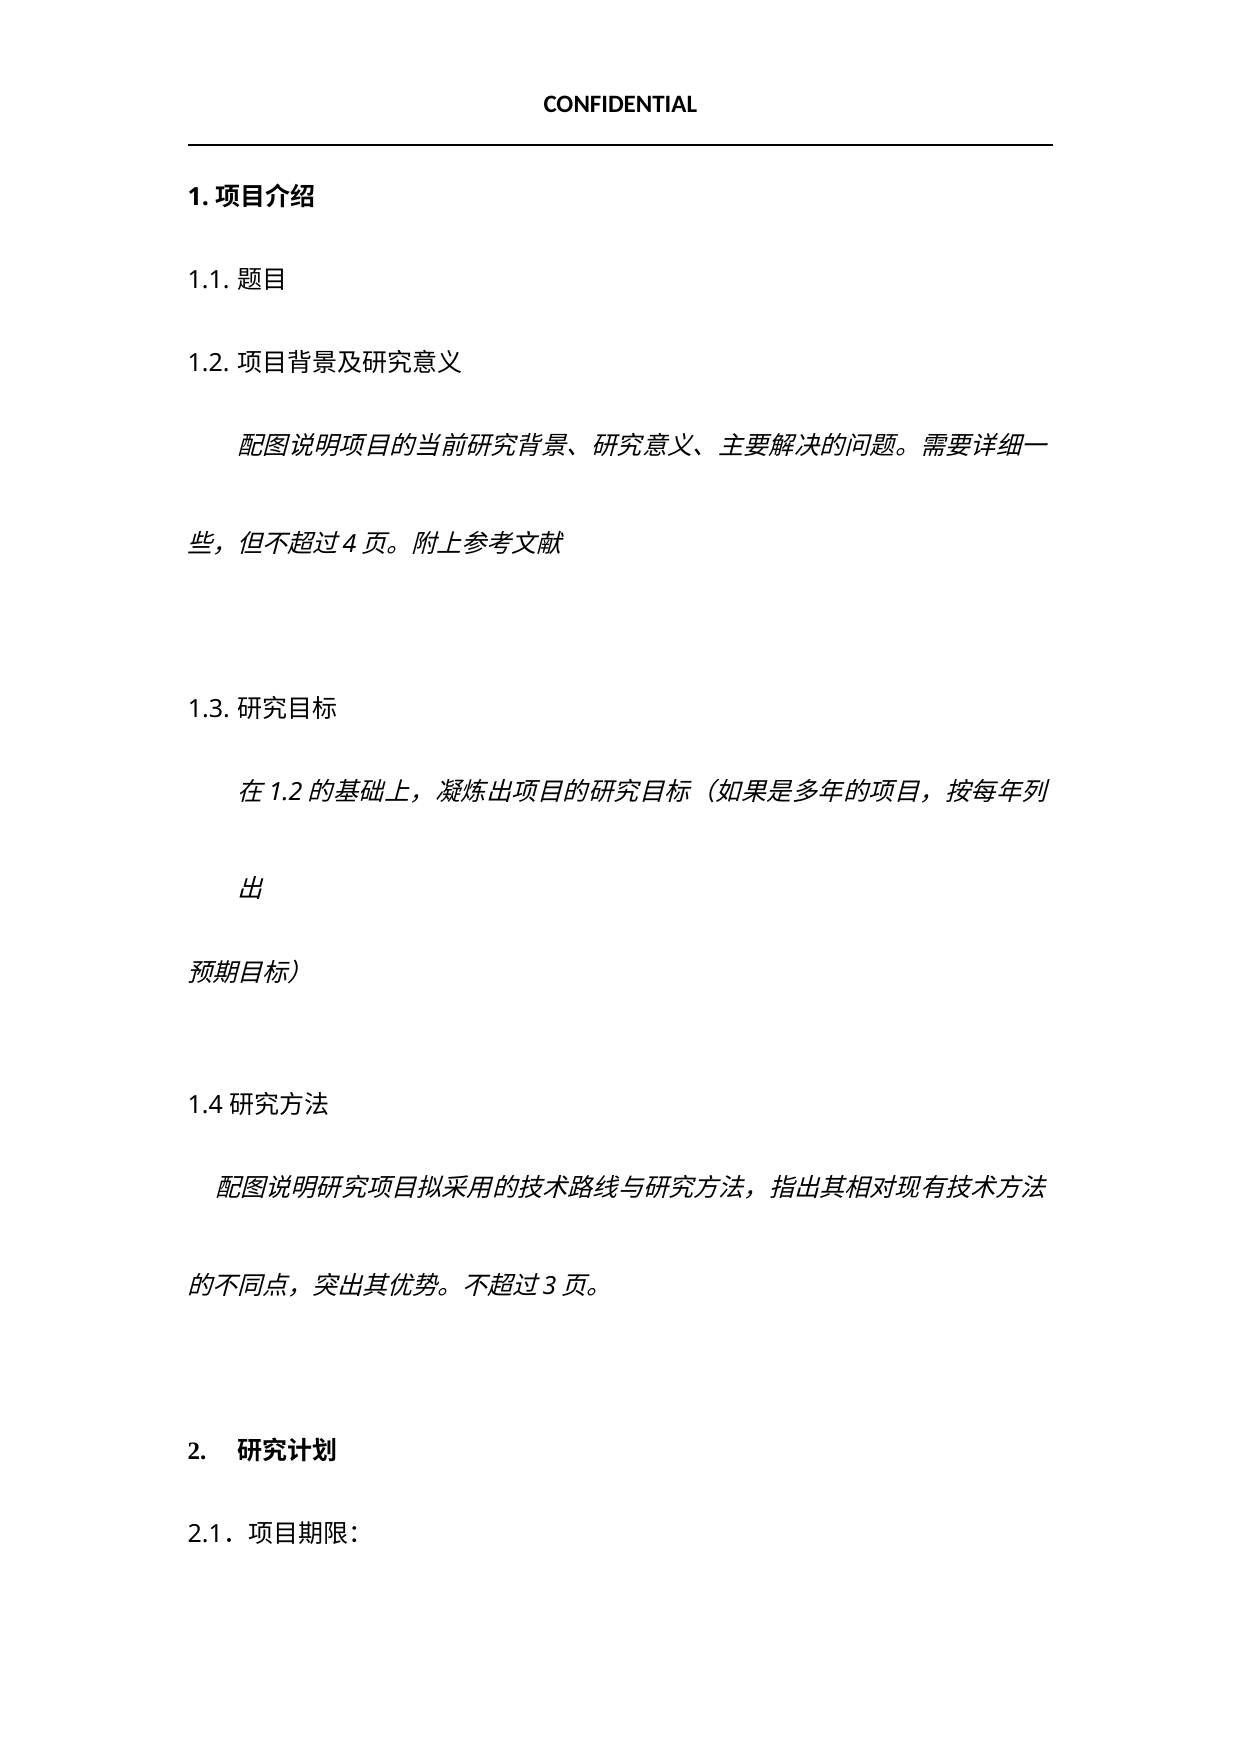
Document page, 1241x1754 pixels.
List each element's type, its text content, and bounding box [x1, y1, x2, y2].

list 研究目标 [188, 674, 1053, 739]
text 2.1．项目期限： [187, 1499, 1053, 1564]
text 1. 项目介绍 [187, 162, 1053, 227]
text 预期目标） [187, 938, 1053, 1003]
text 配图说明项目的当前研究背景、研究意义、主要解决的问题。需要详细一些，但不超过4页。附上参考文献 [187, 411, 1053, 574]
list 在1.2的基础上，凝炼出项目的研究目标（如果是多年的项目，按每年列出 [238, 757, 1053, 919]
list 题目 [187, 245, 1053, 310]
text 1.4 研究方法 [187, 1070, 1053, 1135]
list 研究计划 [187, 1416, 1053, 1481]
list 项目背景及研究意义 [187, 328, 1053, 393]
text 配图说明研究项目拟采用的技术路线与研究方法，指出其相对现有技术方法的不同点，突出其优势。不超过3页。 [187, 1153, 1053, 1316]
